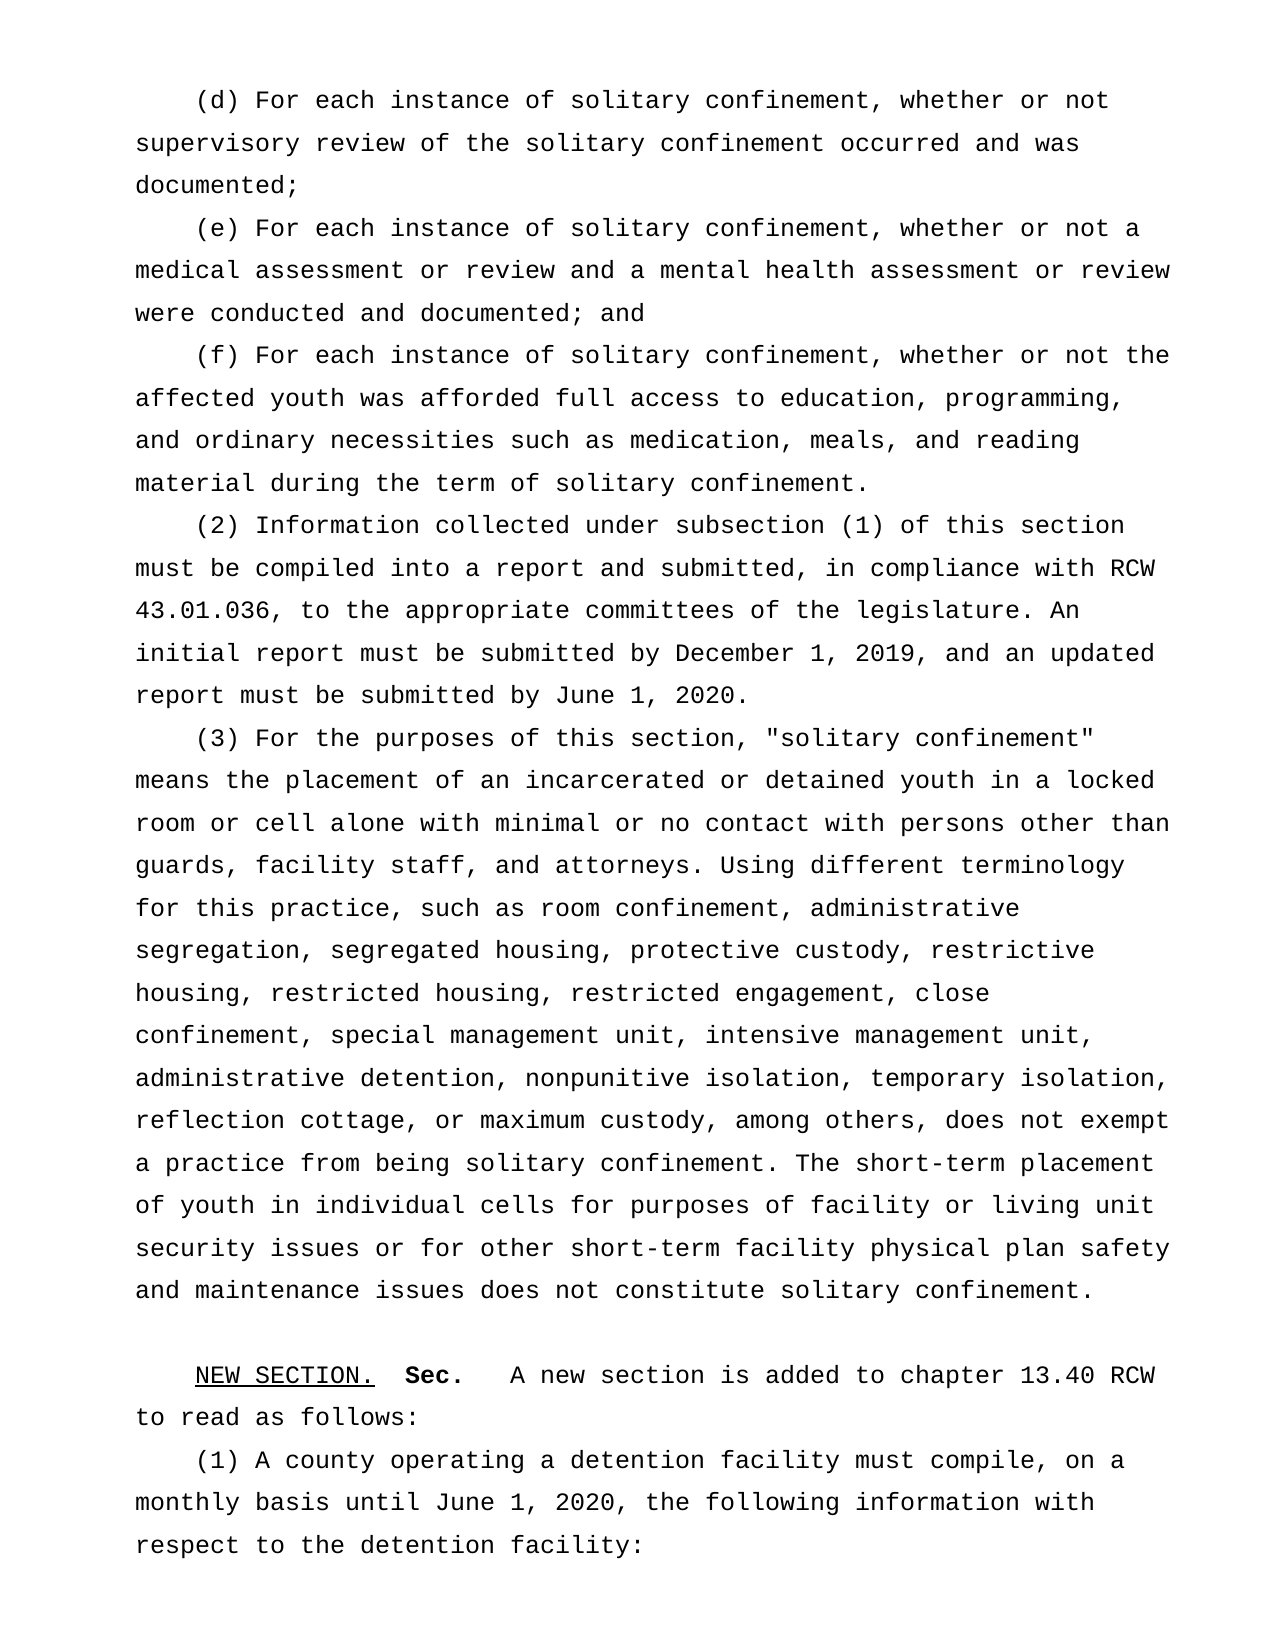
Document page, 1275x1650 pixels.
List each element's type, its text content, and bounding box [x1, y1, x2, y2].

text (3) For the purposes of this section, "solitary confinement" means the placement of an incarcerated or detained youth in a locked room or cell alone with minimal or no contact with persons other than guards, facility staff, and attorneys. Using different terminology for this practice, such as room confinement, administrative segregation, segregated housing, protective custody, restrictive housing, restricted housing, restricted engagement, close confinement, special management unit, intensive management unit, administrative detention, nonpunitive isolation, temporary isolation, reflection cottage, or maximum custody, among others, does not exempt a practice from being solitary confinement. The short-term placement of youth in individual cells for purposes of facility or living unit security issues or for other short-term facility physical plan safety and maintenance issues does not constitute solitary confinement. [135, 712, 1170, 1307]
text (d) For each instance of solitary confinement, whether or not supervisory review of the solitary confinement occurred and was documented; [135, 75, 1170, 202]
text (e) For each instance of solitary confinement, whether or not a medical assessment or review and a mental health assessment or review were conducted and documented; and [135, 202, 1170, 330]
text (2) Information collected under subsection (1) of this section must be compiled into a report and submitted, in compliance with RCW 43.01.036, to the appropriate committees of the legislature. An initial report must be submitted by December 1, 2019, and an updated report must be submitted by June 1, 2020. [135, 500, 1170, 712]
text NEW SECTION. Sec. A new section is added to chapter 13.40 RCW to read as follows: [135, 1349, 1170, 1434]
text (f) For each instance of solitary confinement, whether or not the affected youth was afforded full access to education, programming, and ordinary necessities such as medication, meals, and reading material during the term of solitary confinement. [135, 330, 1170, 500]
text (1) A county operating a detention facility must compile, on a monthly basis until June 1, 2020, the following information with respect to the detention facility: [135, 1434, 1170, 1562]
